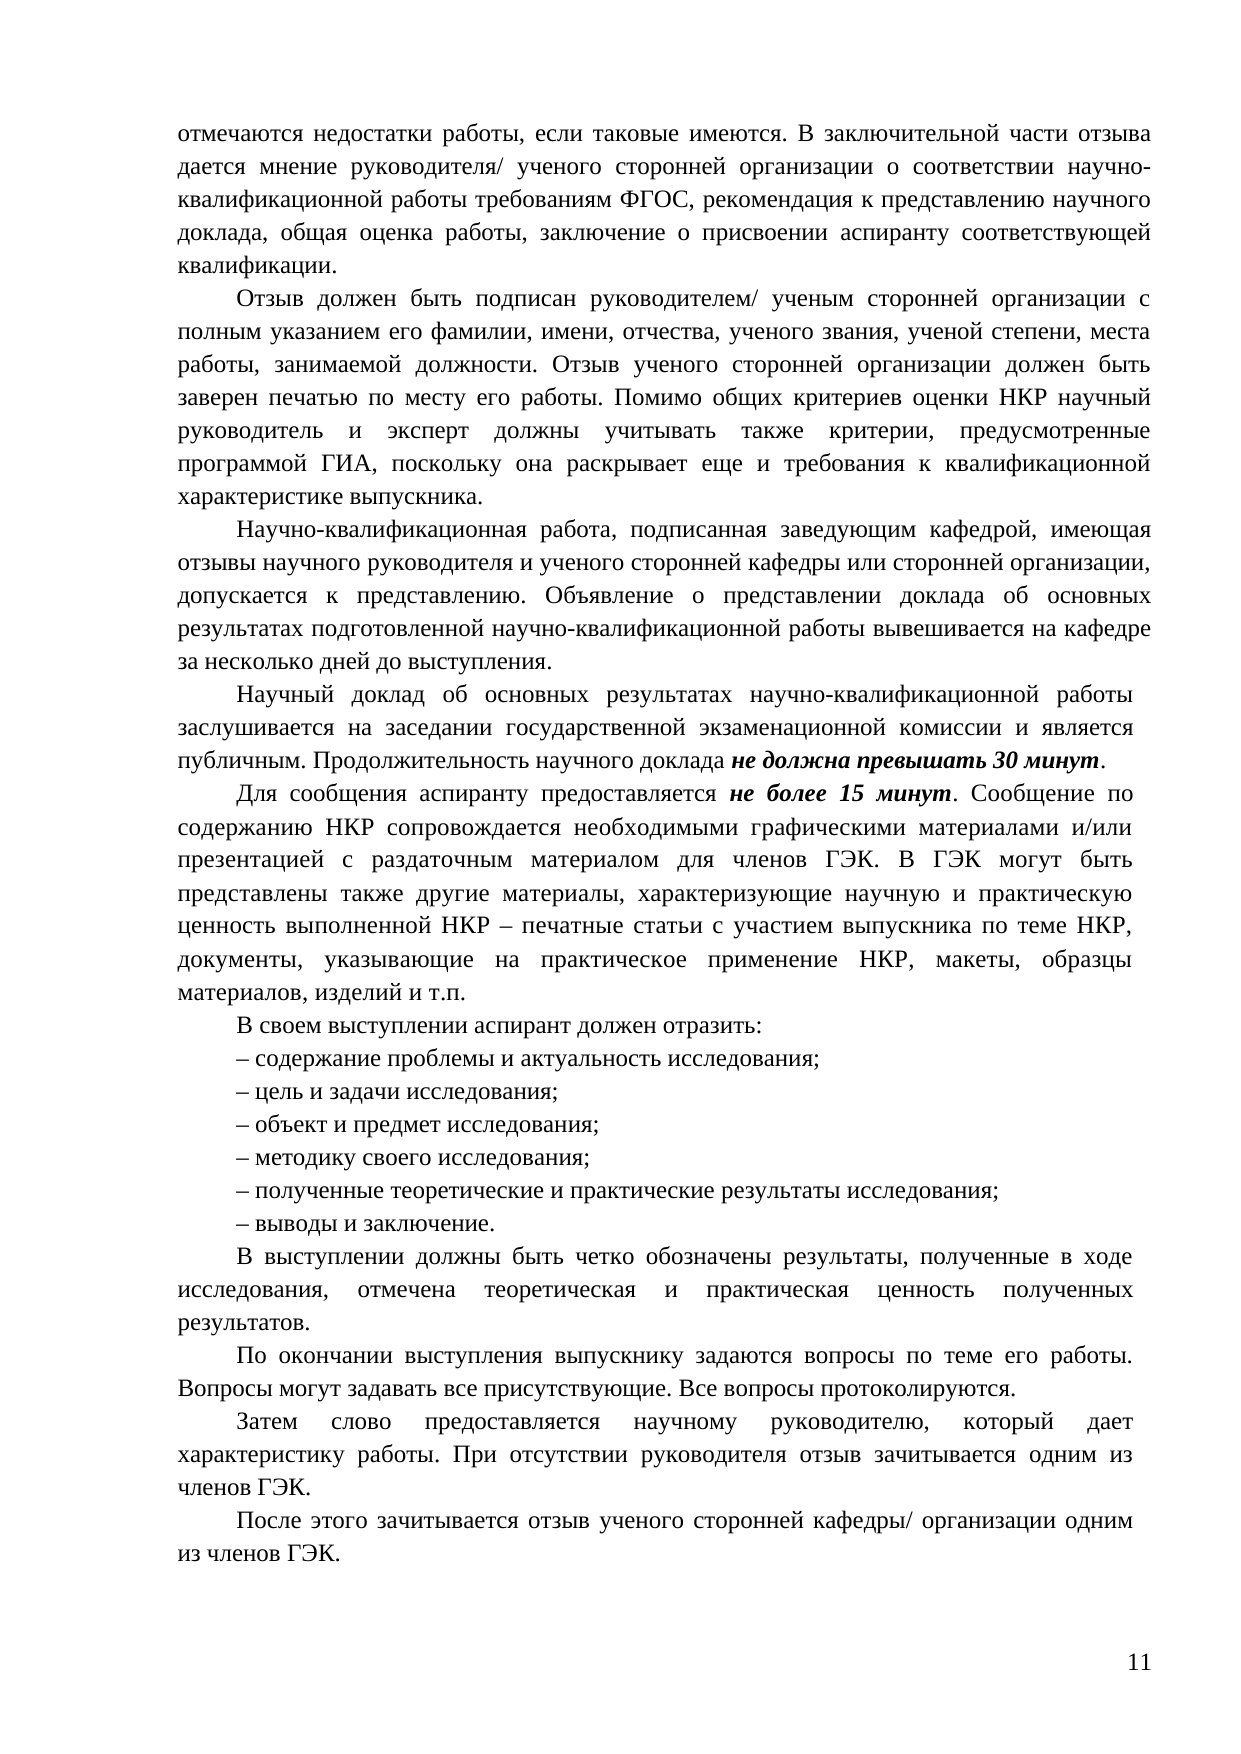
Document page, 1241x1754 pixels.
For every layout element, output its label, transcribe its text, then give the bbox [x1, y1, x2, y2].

text – полученные теоретические и практические результаты исследования; [177, 1175, 1152, 1203]
text После этого зачитывается отзыв ученого сторонней кафедры/ организации одним из членов ГЭК. [177, 1505, 1134, 1567]
text Научный доклад об основных результатах научно-квалификационной работы заслушивается на заседании государственной экзаменационной комиссии и является публичным. Продолжительность научного доклада не должна превышать 30 минут. [177, 679, 1134, 774]
text По окончании выступления выпускнику задаются вопросы по теме его работы. Вопросы могут задавать все присутствующие. Все вопросы протоколируются. [177, 1340, 1134, 1402]
text Для сообщения аспиранту предоставляется не более 15 минут. Сообщение по содержанию НКР сопровождается необходимыми графическими материалами и/или презентацией с раздаточным материалом для членов ГЭК. В ГЭК могут быть представлены также другие материалы, характеризующие научную и практическую ценность выполненной НКР – печатные статьи с участием выпускника по теме НКР, документы, указывающие на практическое применение НКР, макеты, образцы материалов, изделий и т.п. [177, 778, 1134, 1005]
text – цель и задачи исследования; [177, 1076, 1152, 1104]
text – содержание проблемы и актуальность исследования; [177, 1043, 1152, 1071]
text Отзыв должен быть подписан руководителем/ ученым сторонней организации с полным указанием его фамилии, имени, отчества, ученого звания, ученой степени, места работы, занимаемой должности. Отзыв ученого сторонней организации должен быть заверен печатью по месту его работы. Помимо общих критериев оценки НКР научный руководитель и эксперт должны учитывать также критерии, предусмотренные программой ГИА, поскольку она раскрывает еще и требования к квалификационной характеристике выпускника. [177, 283, 1152, 510]
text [177, 118, 1152, 279]
text – выводы и заключение. [177, 1208, 1152, 1237]
text В своем выступлении аспирант должен отразить: [177, 1010, 1134, 1038]
text – методику своего исследования; [177, 1142, 1152, 1171]
text Научно-квалификационная работа, подписанная заведующим кафедрой, имеющая отзывы научного руководителя и ученого сторонней кафедры или сторонней организации, допускается к представлению. Объявление о представлении доклада об основных результатах подготовленной научно-квалификационной работы вывешивается на кафедре за несколько дней до выступления. [177, 514, 1152, 675]
text В выступлении должны быть четко обозначены результаты, полученные в ходе исследования, отмечена теоретическая и практическая ценность полученных результатов. [177, 1241, 1134, 1336]
text – объект и предмет исследования; [177, 1109, 1152, 1137]
text Затем слово предоставляется научному руководителю, который дает характеристику работы. При отсутствии руководителя отзыв зачитывается одним из членов ГЭК. [177, 1406, 1134, 1501]
